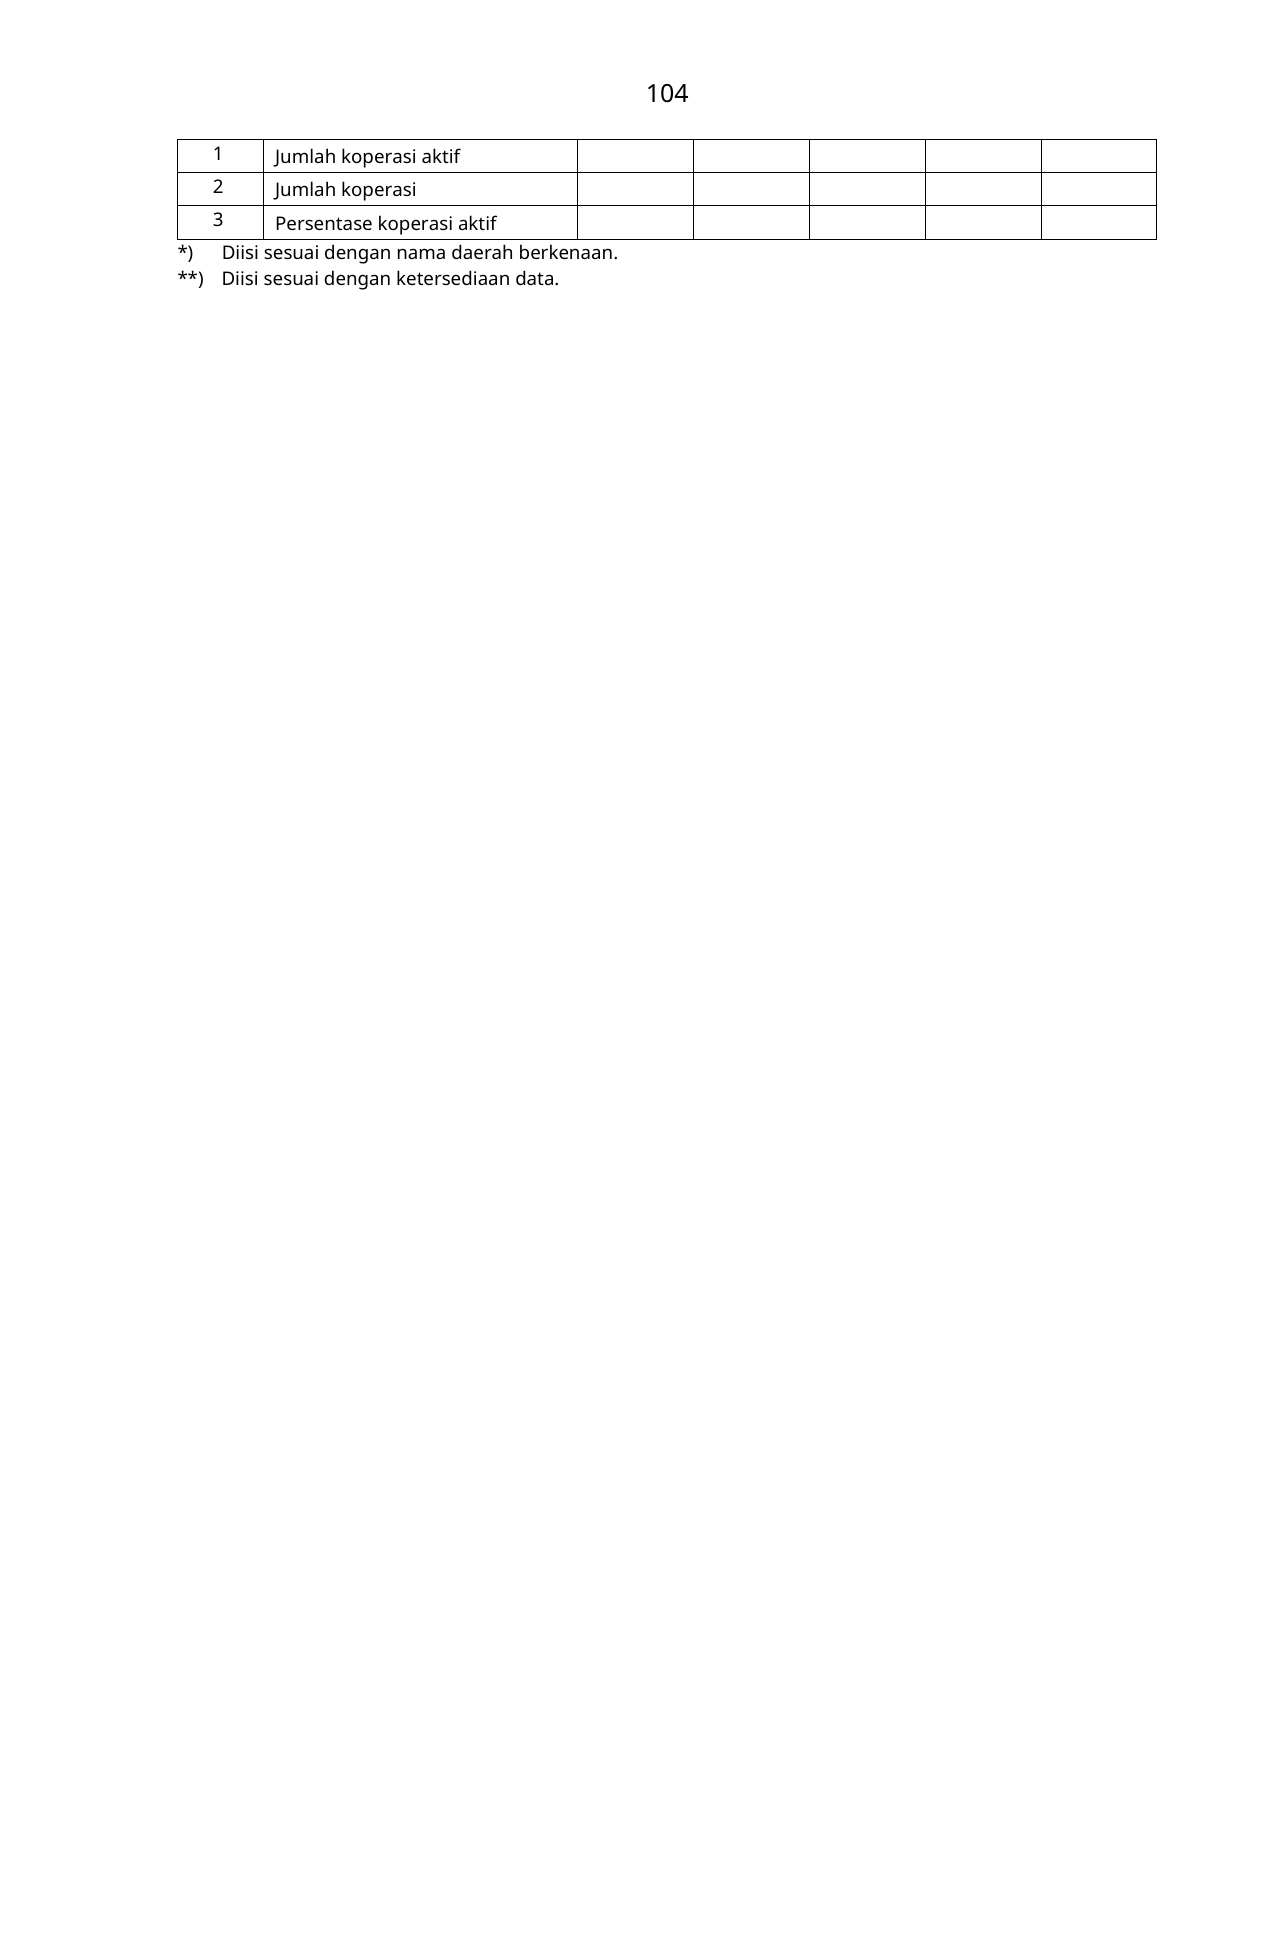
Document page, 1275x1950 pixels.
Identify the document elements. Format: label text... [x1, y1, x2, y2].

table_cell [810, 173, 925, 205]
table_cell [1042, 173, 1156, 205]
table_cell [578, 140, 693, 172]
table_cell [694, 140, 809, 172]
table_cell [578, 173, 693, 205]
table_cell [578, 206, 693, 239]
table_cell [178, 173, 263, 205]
text *) Diisi sesuai dengan nama daerah berkenaan. [177, 240, 1157, 265]
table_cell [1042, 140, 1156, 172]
text **) Diisi sesuai dengan ketersediaan data. [177, 265, 1157, 291]
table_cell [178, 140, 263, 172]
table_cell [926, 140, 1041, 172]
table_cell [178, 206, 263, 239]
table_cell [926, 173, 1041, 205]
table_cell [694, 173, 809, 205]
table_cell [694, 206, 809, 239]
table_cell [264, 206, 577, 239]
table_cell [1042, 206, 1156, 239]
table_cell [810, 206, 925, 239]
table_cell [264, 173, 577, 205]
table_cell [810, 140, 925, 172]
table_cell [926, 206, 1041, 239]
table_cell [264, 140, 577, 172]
